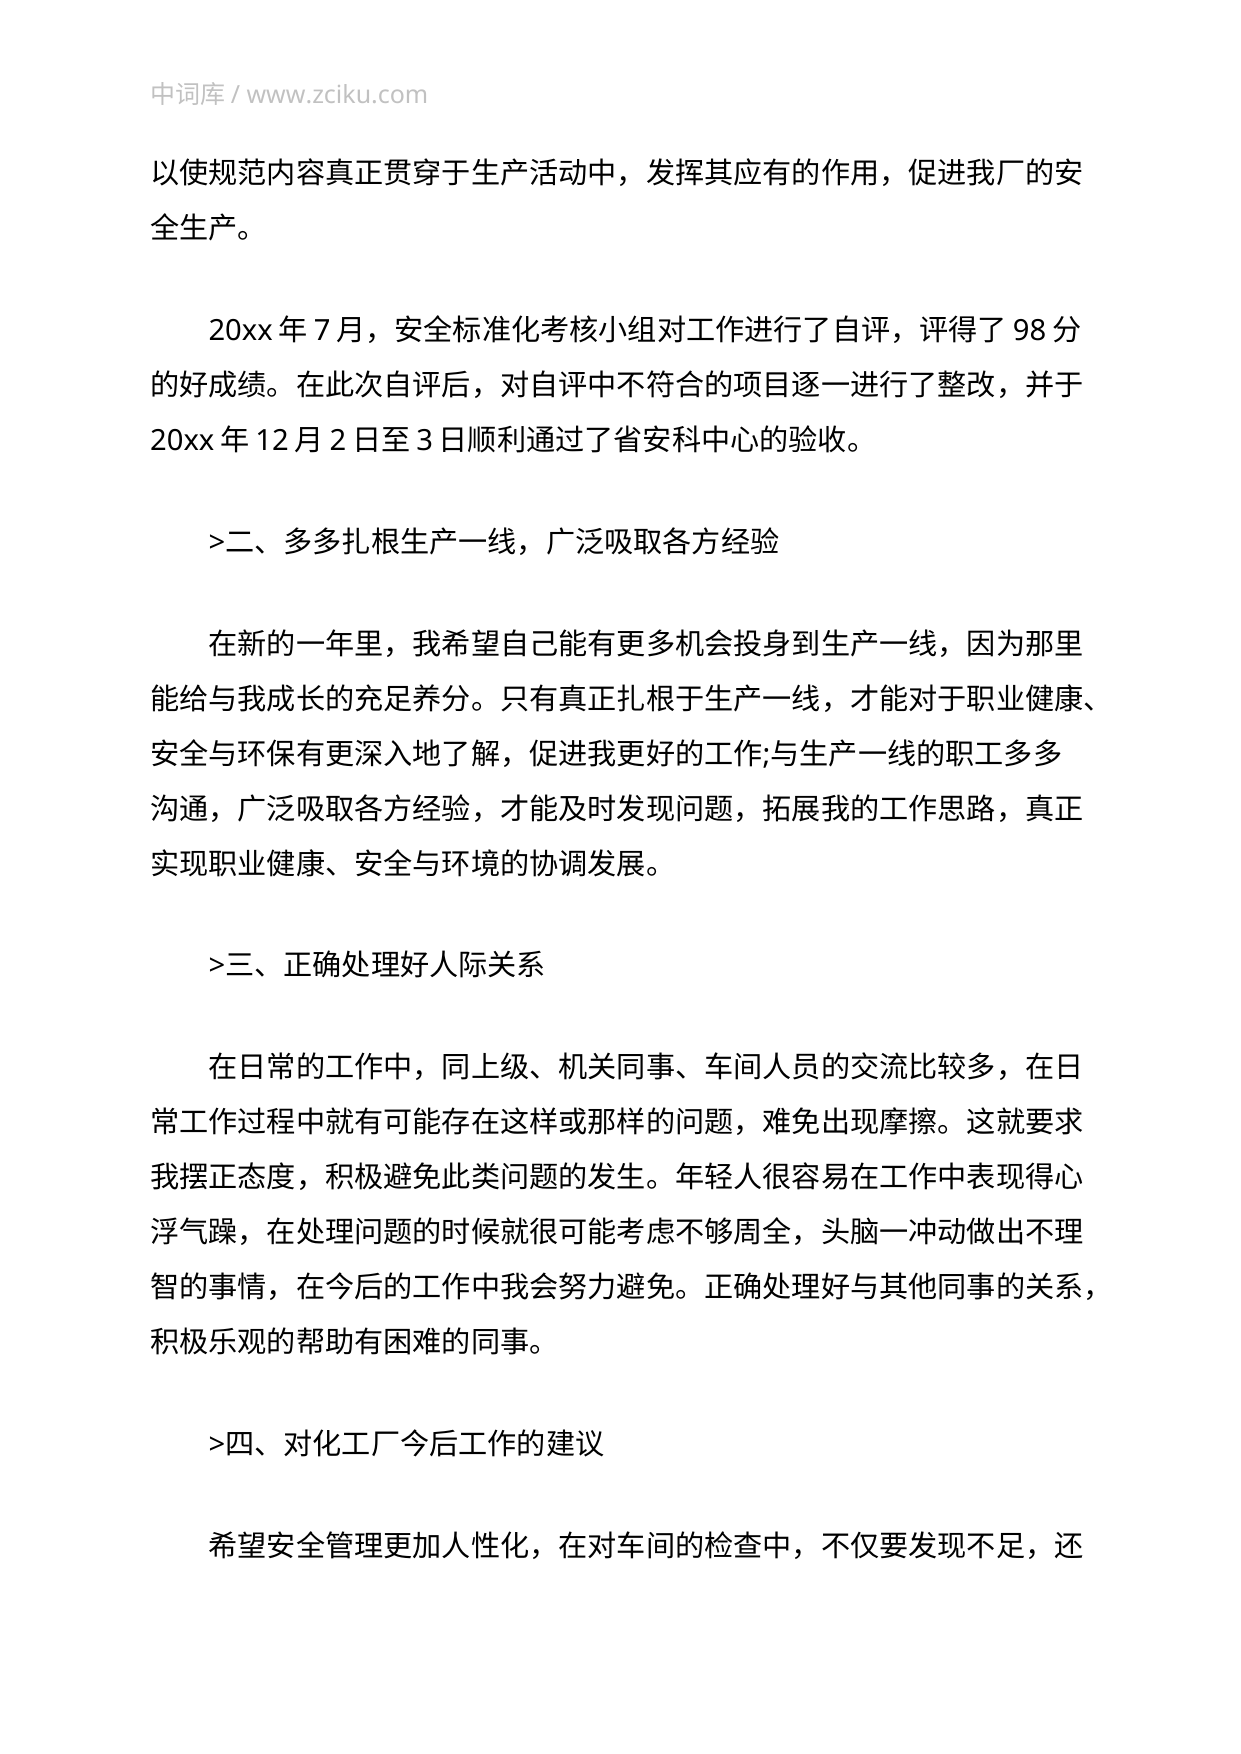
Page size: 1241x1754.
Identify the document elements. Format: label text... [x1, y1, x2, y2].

text 在新的一年里，我希望自己能有更多机会投身到生产一线，因为那里能给与我成长的充足养分。只有真正扎根于生产一线，才能对于职业健康、安全与环保有更深入地了解，促进我更好的工作;与生产一线的职工多多沟通，广泛吸取各方经验，才能及时发现问题，拓展我的工作思路，真正实现职业健康、安全与环境的协调发展。 [150, 621, 1090, 882]
text >三、正确处理好人际关系 [150, 942, 1090, 984]
text 在日常的工作中，同上级、机关同事、车间人员的交流比较多，在日常工作过程中就有可能存在这样或那样的问题，难免出现摩擦。这就要求我摆正态度，积极避免此类问题的发生。年轻人很容易在工作中表现得心浮气躁，在处理问题的时候就很可能考虑不够周全，头脑一冲动做出不理智的事情，在今后的工作中我会努力避免。正确处理好与其他同事的关系，积极乐观的帮助有困难的同事。 [150, 1044, 1090, 1361]
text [150, 1522, 1090, 1564]
text >四、对化工厂今后工作的建议 [150, 1420, 1090, 1463]
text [150, 150, 1090, 247]
text >二、多多扎根生产一线，广泛吸取各方经验 [150, 518, 1090, 561]
text 20xx年7月，安全标准化考核小组对工作进行了自评，评得了98分的好成绩。在此次自评后，对自评中不符合的项目逐一进行了整改，并于20xx年12月2日至3日顺利通过了省安科中心的验收。 [150, 307, 1090, 459]
